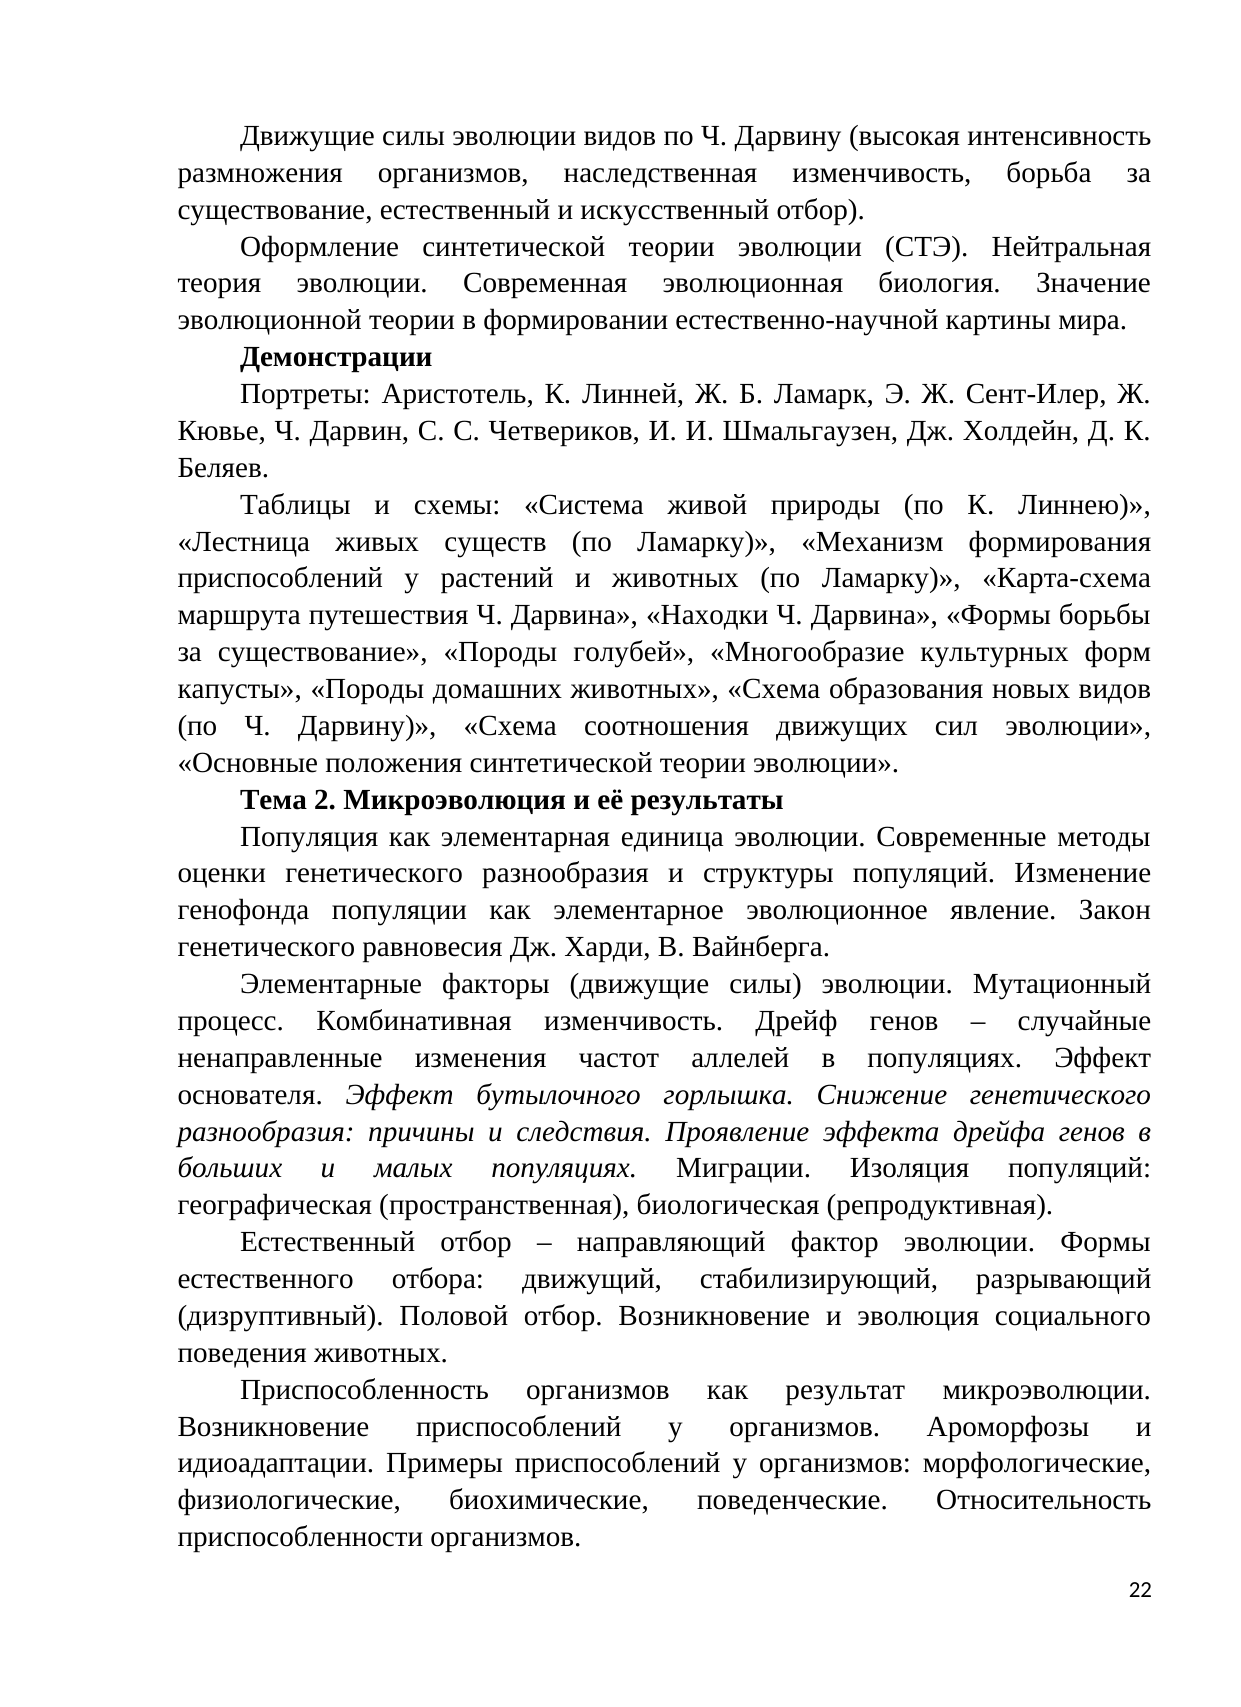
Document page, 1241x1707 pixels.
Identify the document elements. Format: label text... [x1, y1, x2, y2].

text Оформление синтетической теории эволюции (СТЭ). Нейтральная теория эволюции. Современная эволюционная биология. Значение эволюционной теории в формировании естественно-научной картины мира. [177, 229, 1152, 336]
text Тема 2. Микроэволюция и её результаты [177, 782, 1152, 815]
text Таблицы и схемы: «Система живой природы (по К. Линнею)», «Лестница живых существ (по Ламарку)», «Механизм формирования приспособлений у растений и животных (по Ламарку)», «Карта-схема маршрута путешествия Ч. Дарвина», «Находки Ч. Дарвина», «Формы борьбы за существование», «Породы голубей», «Многообразие культурных форм капусты», «Породы домашних животных», «Схема образования новых видов (по Ч. Дарвину)», «Схема соотношения движущих сил эволюции», «Основные положения синтетической теории эволюции». [177, 487, 1152, 778]
text Приспособленность организмов как результат микроэволюции. Возникновение приспособлений у организмов. Ароморфозы и идиоадаптации. Примеры приспособлений у организмов: морфологические, физиологические, биохимические, поведенческие. Относительность приспособленности организмов. [177, 1372, 1152, 1553]
text Демонстрации [177, 339, 1152, 373]
text Портреты: Аристотель, К. Линней, Ж. Б. Ламарк, Э. Ж. Сент-Илер, Ж. Кювье, Ч. Дарвин, С. С. Четвериков, И. И. Шмальгаузен, Дж. Холдейн, Д. К. Беляев. [177, 376, 1152, 483]
text Естественный отбор – направляющий фактор эволюции. Формы естественного отбора: движущий, стабилизирующий, разрывающий (дизруптивный). Половой отбор. Возникновение и эволюция социального поведения животных. [177, 1224, 1152, 1368]
text Популяция как элементарная единица эволюции. Современные методы оценки генетического разнообразия и структуры популяций. Изменение генофонда популяции как элементарное эволюционное явление. Закон генетического равновесия Дж. Харди, В. Вайнберга. [177, 819, 1152, 963]
text Движущие силы эволюции видов по Ч. Дарвину (высокая интенсивность размножения организмов, наследственная изменчивость, борьба за существование, естественный и искусственный отбор). [177, 118, 1152, 225]
text Элементарные факторы (движущие силы) эволюции. Мутационный процесс. Комбинативная изменчивость. Дрейф генов – случайные ненаправленные изменения частот аллелей в популяциях. Эффект основателя. Эффект бутылочного горлышка. Снижение генетического разнообразия: причины и следствия. Проявление эффекта дрейфа генов в больших и малых популяциях. Миграции. Изоляция популяций: географическая (пространственная), биологическая (репродуктивная). [177, 966, 1152, 1221]
